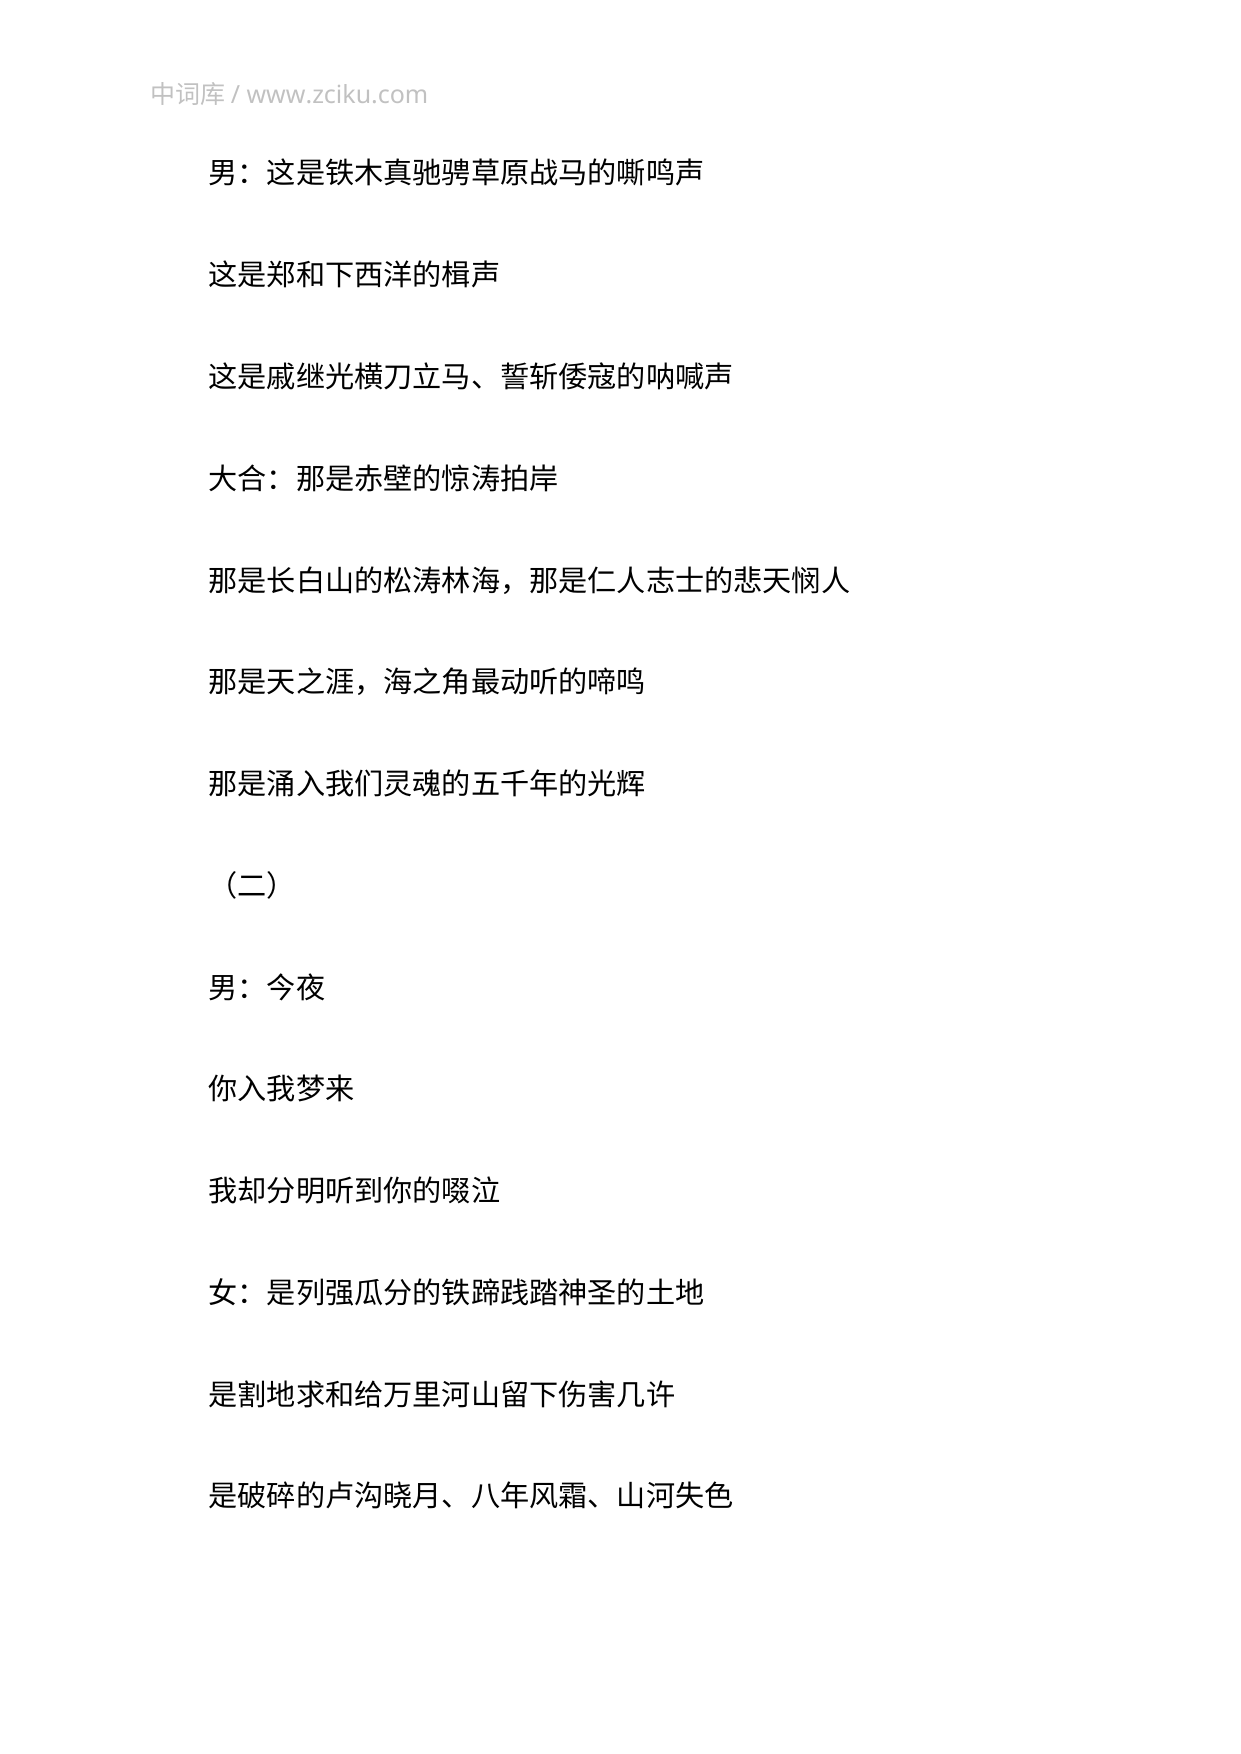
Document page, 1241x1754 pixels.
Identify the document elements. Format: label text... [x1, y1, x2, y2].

text 男：这是铁木真驰骋草原战马的嘶鸣声 [150, 150, 1090, 192]
text 那是天之涯，海之角最动听的啼鸣 [150, 659, 1090, 701]
text 我却分明听到你的啜泣 [150, 1168, 1090, 1210]
text 那是涌入我们灵魂的五千年的光辉 [150, 761, 1090, 803]
text （二） [150, 862, 1090, 905]
text 大合：那是赤壁的惊涛拍岸 [150, 455, 1090, 498]
text 这是郑和下西洋的楫声 [150, 252, 1090, 294]
text 这是戚继光横刀立马、誓斩倭寇的呐喊声 [150, 353, 1090, 396]
text 女：是列强瓜分的铁蹄践踏神圣的土地 [150, 1269, 1090, 1312]
text 是割地求和给万里河山留下伤害几许 [150, 1371, 1090, 1413]
text 那是长白山的松涛林海，那是仁人志士的悲天悯人 [150, 557, 1090, 599]
text 你入我梦来 [150, 1066, 1090, 1108]
text 男：今夜 [150, 964, 1090, 1006]
text 是破碎的卢沟晓月、八年风霜、山河失色 [150, 1473, 1090, 1515]
